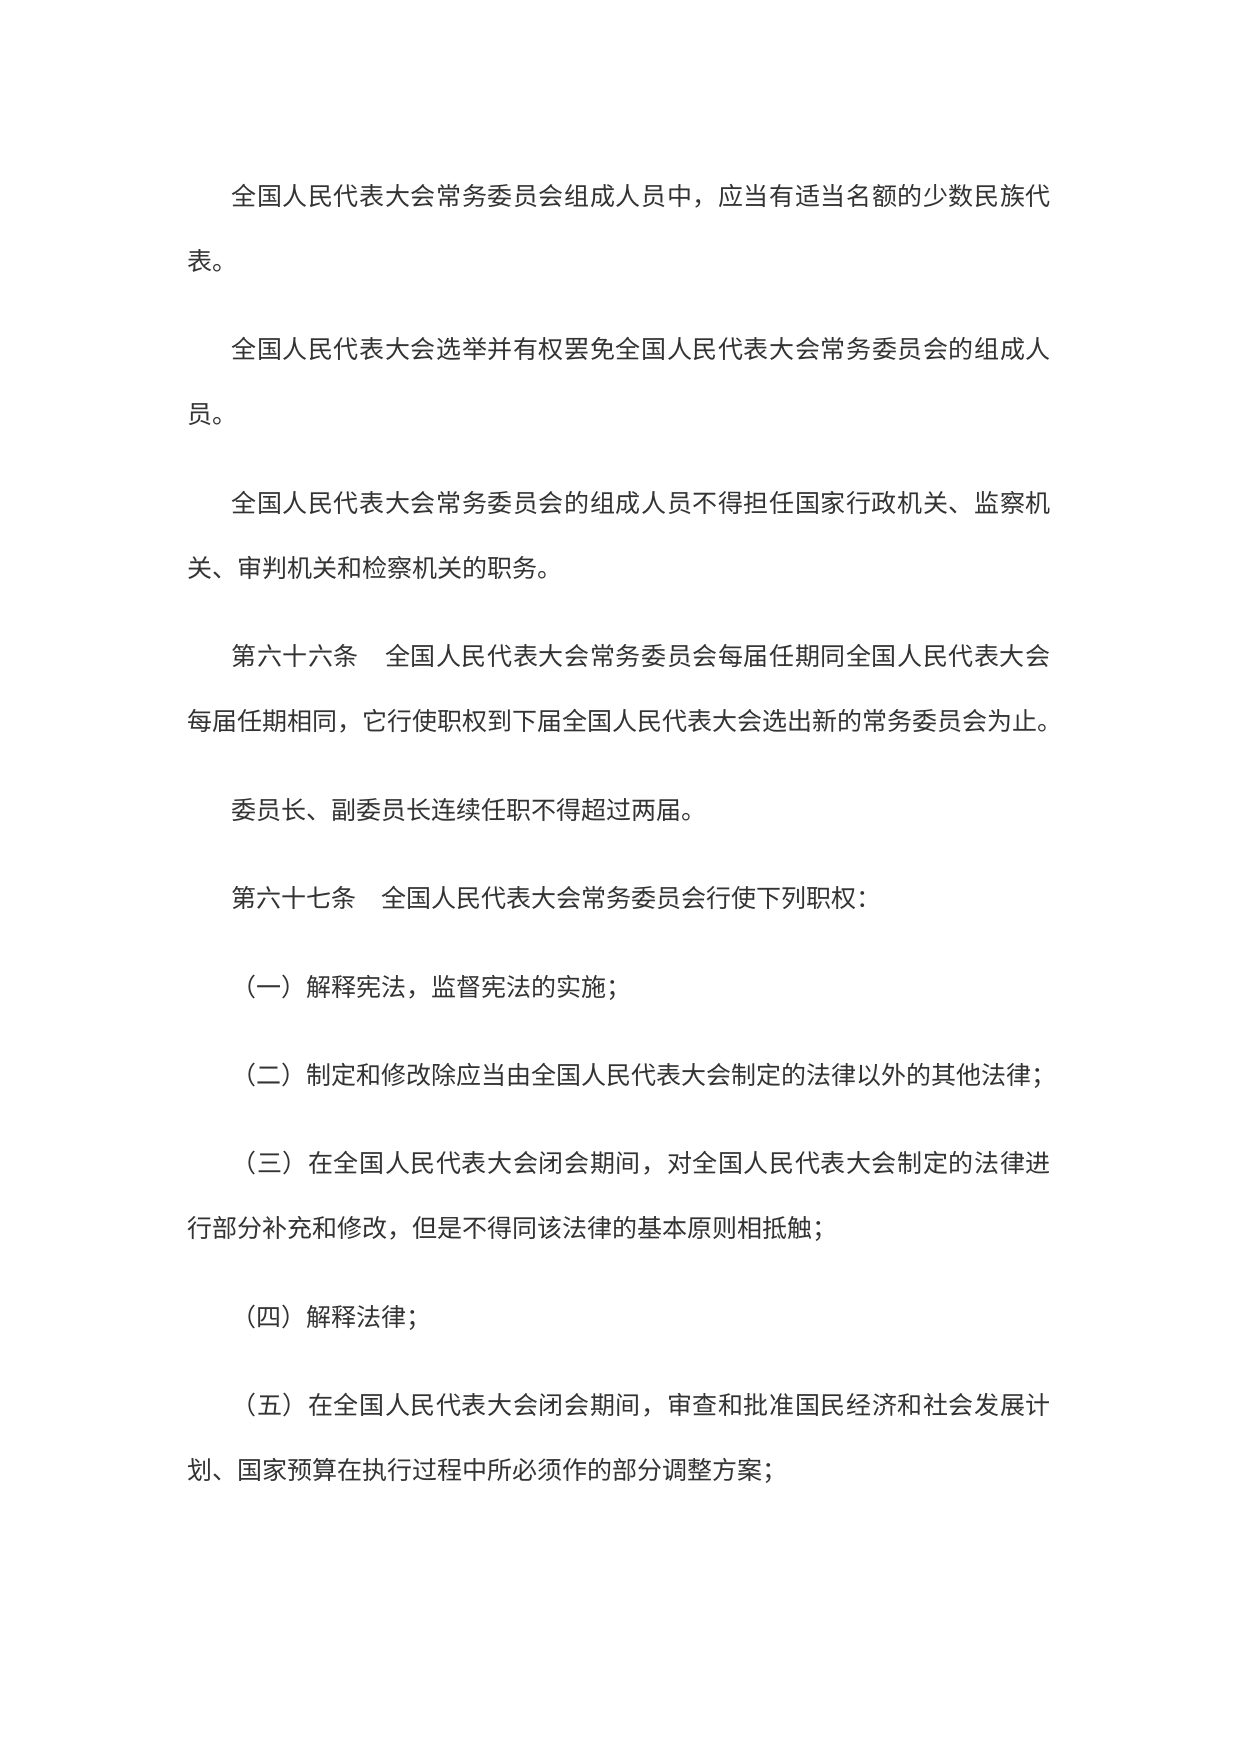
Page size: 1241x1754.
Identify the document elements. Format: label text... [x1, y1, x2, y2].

text （五）在全国人民代表大会闭会期间，审查和批准国民经济和社会发展计划、国家预算在执行过程中所必须作的部分调整方案； [187, 1371, 1053, 1501]
text 委员长、副委员长连续任职不得超过两届。 [187, 776, 1053, 841]
text （四）解释法律； [187, 1283, 1053, 1348]
text （一）解释宪法，监督宪法的实施； [187, 953, 1053, 1018]
text 全国人民代表大会选举并有权罢免全国人民代表大会常务委员会的组成人员。 [187, 315, 1053, 445]
text 第六十七条 全国人民代表大会常务委员会行使下列职权： [187, 864, 1053, 929]
text （三）在全国人民代表大会闭会期间，对全国人民代表大会制定的法律进行部分补充和修改，但是不得同该法律的基本原则相抵触； [187, 1129, 1053, 1259]
text 全国人民代表大会常务委员会的组成人员不得担任国家行政机关、监察机关、审判机关和检察机关的职务。 [187, 469, 1053, 599]
text （二）制定和修改除应当由全国人民代表大会制定的法律以外的其他法律； [187, 1041, 1053, 1106]
text 第六十六条 全国人民代表大会常务委员会每届任期同全国人民代表大会每届任期相同，它行使职权到下届全国人民代表大会选出新的常务委员会为止。 [187, 622, 1053, 752]
text 全国人民代表大会常务委员会组成人员中，应当有适当名额的少数民族代表。 [187, 162, 1053, 292]
